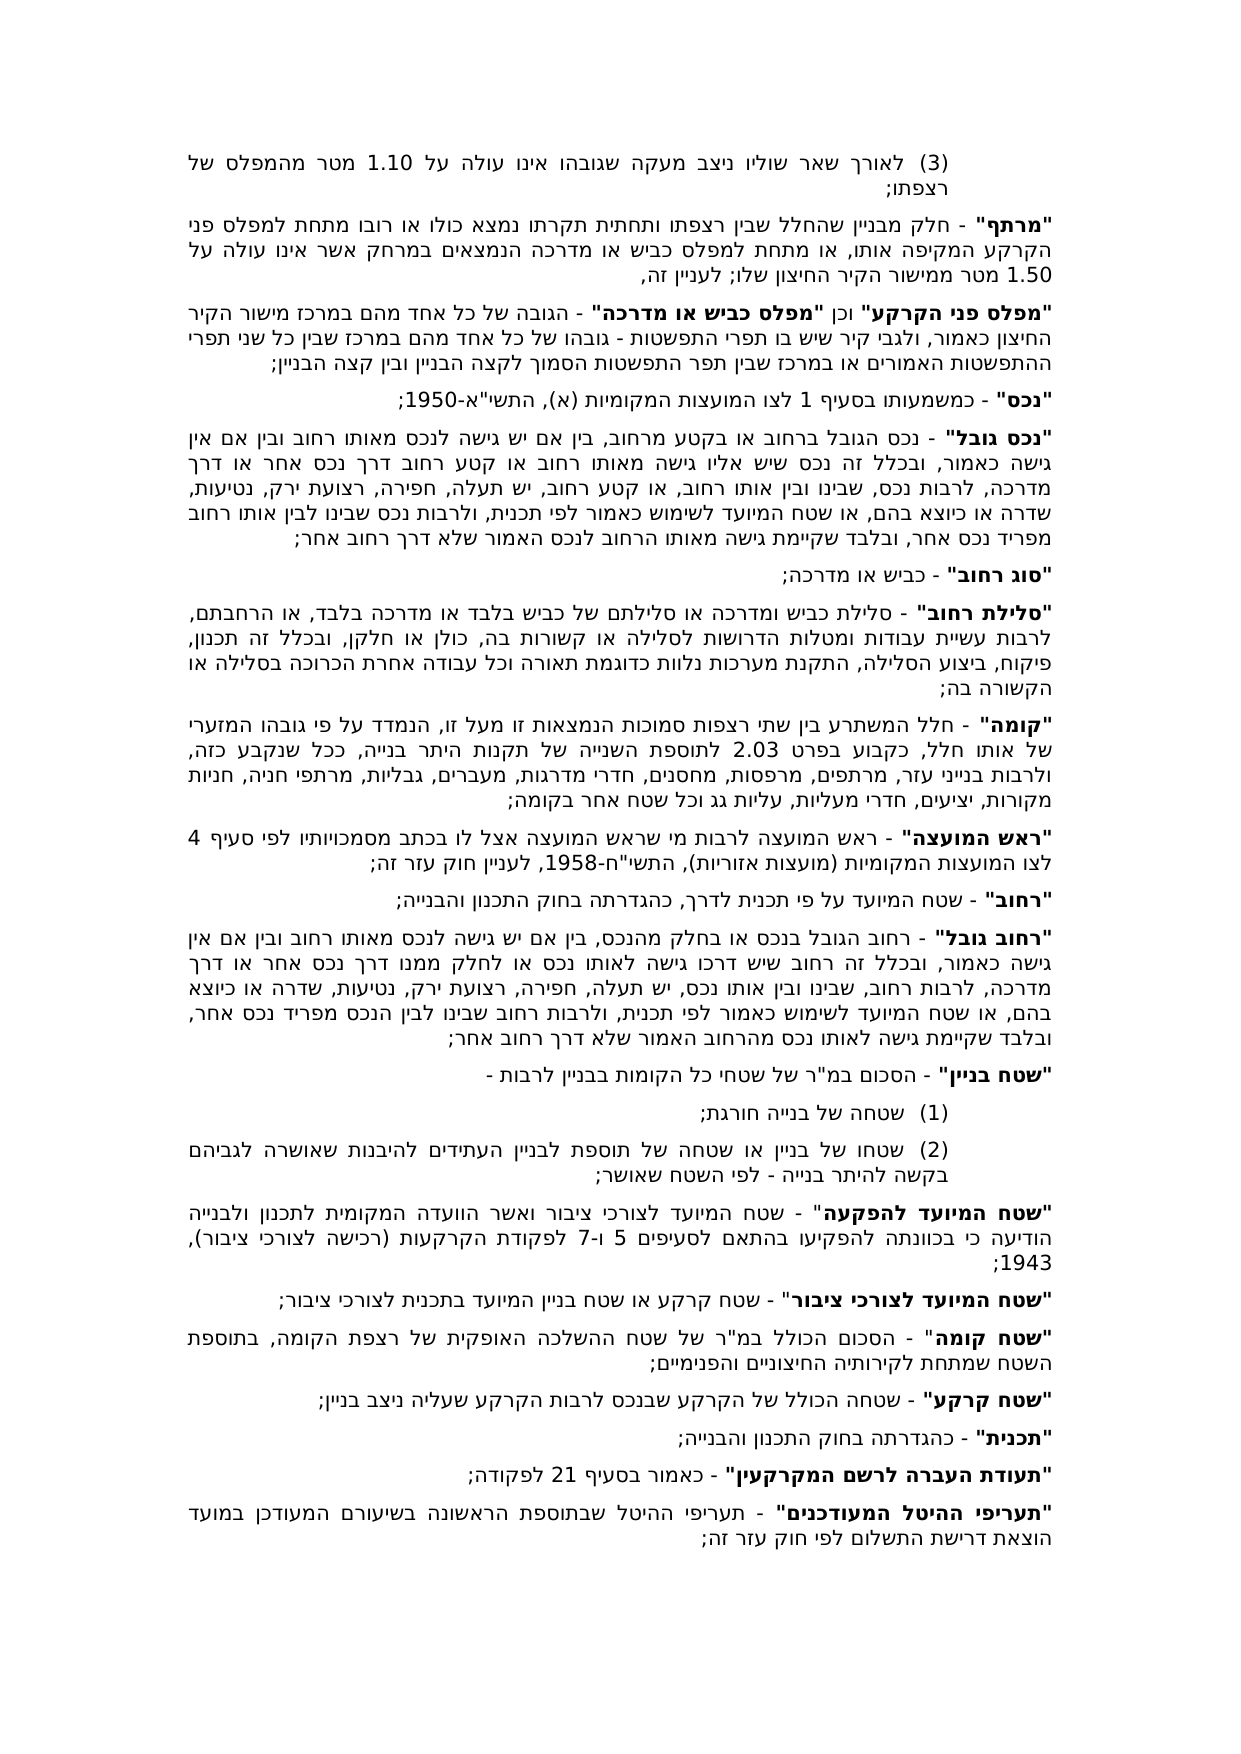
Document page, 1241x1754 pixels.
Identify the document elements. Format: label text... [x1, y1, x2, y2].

text "תכנית" - כהגדרתה בחוק התכנון והבנייה; [187, 1425, 1053, 1450]
text "שטח קומה" - הסכום הכולל במ"ר של שטח ההשלכה האופקית של רצפת הקומה, בתוספת השטח שמתחת לקירותיה החיצוניים והפנימיים; [187, 1325, 1053, 1375]
text "סלילת רחוב" - סלילת כביש ומדרכה או סלילתם של כביש בלבד או מדרכה בלבד, או הרחבתם, לרבות עשיית עבודות ומטלות הדרושות לסלילה או קשורות בה, כולן או חלקן, ובכלל זה תכנון, פיקוח, ביצוע הסלילה, התקנת מערכות נלוות כדוגמת תאורה וכל עבודה אחרת הכרוכה בסלילה או הקשורה בה; [187, 600, 1053, 700]
text "מרתף" - חלק מבניין שהחלל שבין רצפתו ותחתית תקרתו נמצא כולו או רובו מתחת למפלס פני הקרקע המקיפה אותו, או מתחת למפלס כביש או מדרכה הנמצאים במרחק אשר אינו עולה על 1.50 מטר ממישור הקיר החיצון שלו; לעניין זה, [187, 212, 1053, 287]
text "קומה" - חלל המשתרע בין שתי רצפות סמוכות הנמצאות זו מעל זו, הנמדד על פי גובהו המזערי של אותו חלל, כקבוע בפרט 2.03 לתוספת השנייה של תקנות היתר בנייה, ככל שנקבע כזה, ולרבות בנייני עזר, מרתפים, מרפסות, מחסנים, חדרי מדרגות, מעברים, גבליות, מרתפי חניה, חניות מקורות, יציעים, חדרי מעליות, עליות גג וכל שטח אחר בקומה; [187, 712, 1053, 812]
text "סוג רחוב" - כביש או מדרכה; [187, 562, 1053, 587]
text "נכס" - כמשמעותו בסעיף 1 לצו המועצות המקומיות (א), התשי"א-1950; [187, 387, 1053, 412]
text "תעריפי ההיטל המעודכנים" - תעריפי ההיטל שבתוספת הראשונה בשיעורם המעודכן במועד הוצאת דרישת התשלום לפי חוק עזר זה; [187, 1500, 1053, 1550]
text "שטח בניין" - הסכום במ"ר של שטחי כל הקומות בבניין לרבות - [187, 1062, 1053, 1087]
text "רחוב גובל" - רחוב הגובל בנכס או בחלק מהנכס, בין אם יש גישה לנכס מאותו רחוב ובין אם אין גישה כאמור, ובכלל זה רחוב שיש דרכו גישה לאותו נכס או לחלק ממנו דרך נכס אחר או דרך מדרכה, לרבות רחוב, שבינו ובין אותו נכס, יש תעלה, חפירה, רצועת ירק, נטיעות, שדרה או כיוצא בהם, או שטח המיועד לשימוש כאמור לפי תכנית, ולרבות רחוב שבינו לבין הנכס מפריד נכס אחר, ובלבד שקיימת גישה לאותו נכס מהרחוב האמור שלא דרך רחוב אחר; [187, 925, 1053, 1050]
text "רחוב" - שטח המיועד על פי תכנית לדרך, כהגדרתה בחוק התכנון והבנייה; [187, 887, 1053, 912]
text "מפלס פני הקרקע" וכן "מפלס כביש או מדרכה" - הגובה של כל אחד מהם במרכז מישור הקיר החיצון כאמור, ולגבי קיר שיש בו תפרי התפשטות - גובהו של כל אחד מהם במרכז שבין כל שני תפרי ההתפשטות האמורים או במרכז שבין תפר התפשטות הסמוך לקצה הבניין ובין קצה הבניין; [187, 300, 1053, 375]
text (3) לאורך שאר שוליו ניצב מעקה שגובהו אינו עולה על 1.10 מטר מהמפלס של רצפתו; [187, 150, 949, 200]
text "שטח המיועד לצורכי ציבור" - שטח קרקע או שטח בניין המיועד בתכנית לצורכי ציבור; [187, 1287, 1053, 1312]
text (1) שטחה של בנייה חורגת; [187, 1100, 949, 1125]
text "נכס גובל" - נכס הגובל ברחוב או בקטע מרחוב, בין אם יש גישה לנכס מאותו רחוב ובין אם אין גישה כאמור, ובכלל זה נכס שיש אליו גישה מאותו רחוב או קטע רחוב דרך נכס אחר או דרך מדרכה, לרבות נכס, שבינו ובין אותו רחוב, או קטע רחוב, יש תעלה, חפירה, רצועת ירק, נטיעות, שדרה או כיוצא בהם, או שטח המיועד לשימוש כאמור לפי תכנית, ולרבות נכס שבינו לבין אותו רחוב מפריד נכס אחר, ובלבד שקיימת גישה מאותו הרחוב לנכס האמור שלא דרך רחוב אחר; [187, 425, 1053, 550]
text (2) שטחו של בניין או שטחה של תוספת לבניין העתידים להיבנות שאושרה לגביהם בקשה להיתר בנייה - לפי השטח שאושר; [187, 1137, 949, 1187]
text "שטח המיועד להפקעה" - שטח המיועד לצורכי ציבור ואשר הוועדה המקומית לתכנון ולבנייה הודיעה כי בכוונתה להפקיעו בהתאם לסעיפים 5 ו-7 לפקודת הקרקעות (רכישה לצורכי ציבור), 1943; [187, 1200, 1053, 1275]
text "תעודת העברה לרשם המקרקעין" - כאמור בסעיף 21 לפקודה; [187, 1462, 1053, 1487]
text "ראש המועצה" - ראש המועצה לרבות מי שראש המועצה אצל לו בכתב מסמכויותיו לפי סעיף 4 לצו המועצות המקומיות (מועצות אזוריות), התשי"ח-1958, לעניין חוק עזר זה; [187, 825, 1053, 875]
text "שטח קרקע" - שטחה הכולל של הקרקע שבנכס לרבות הקרקע שעליה ניצב בניין; [187, 1387, 1053, 1412]
